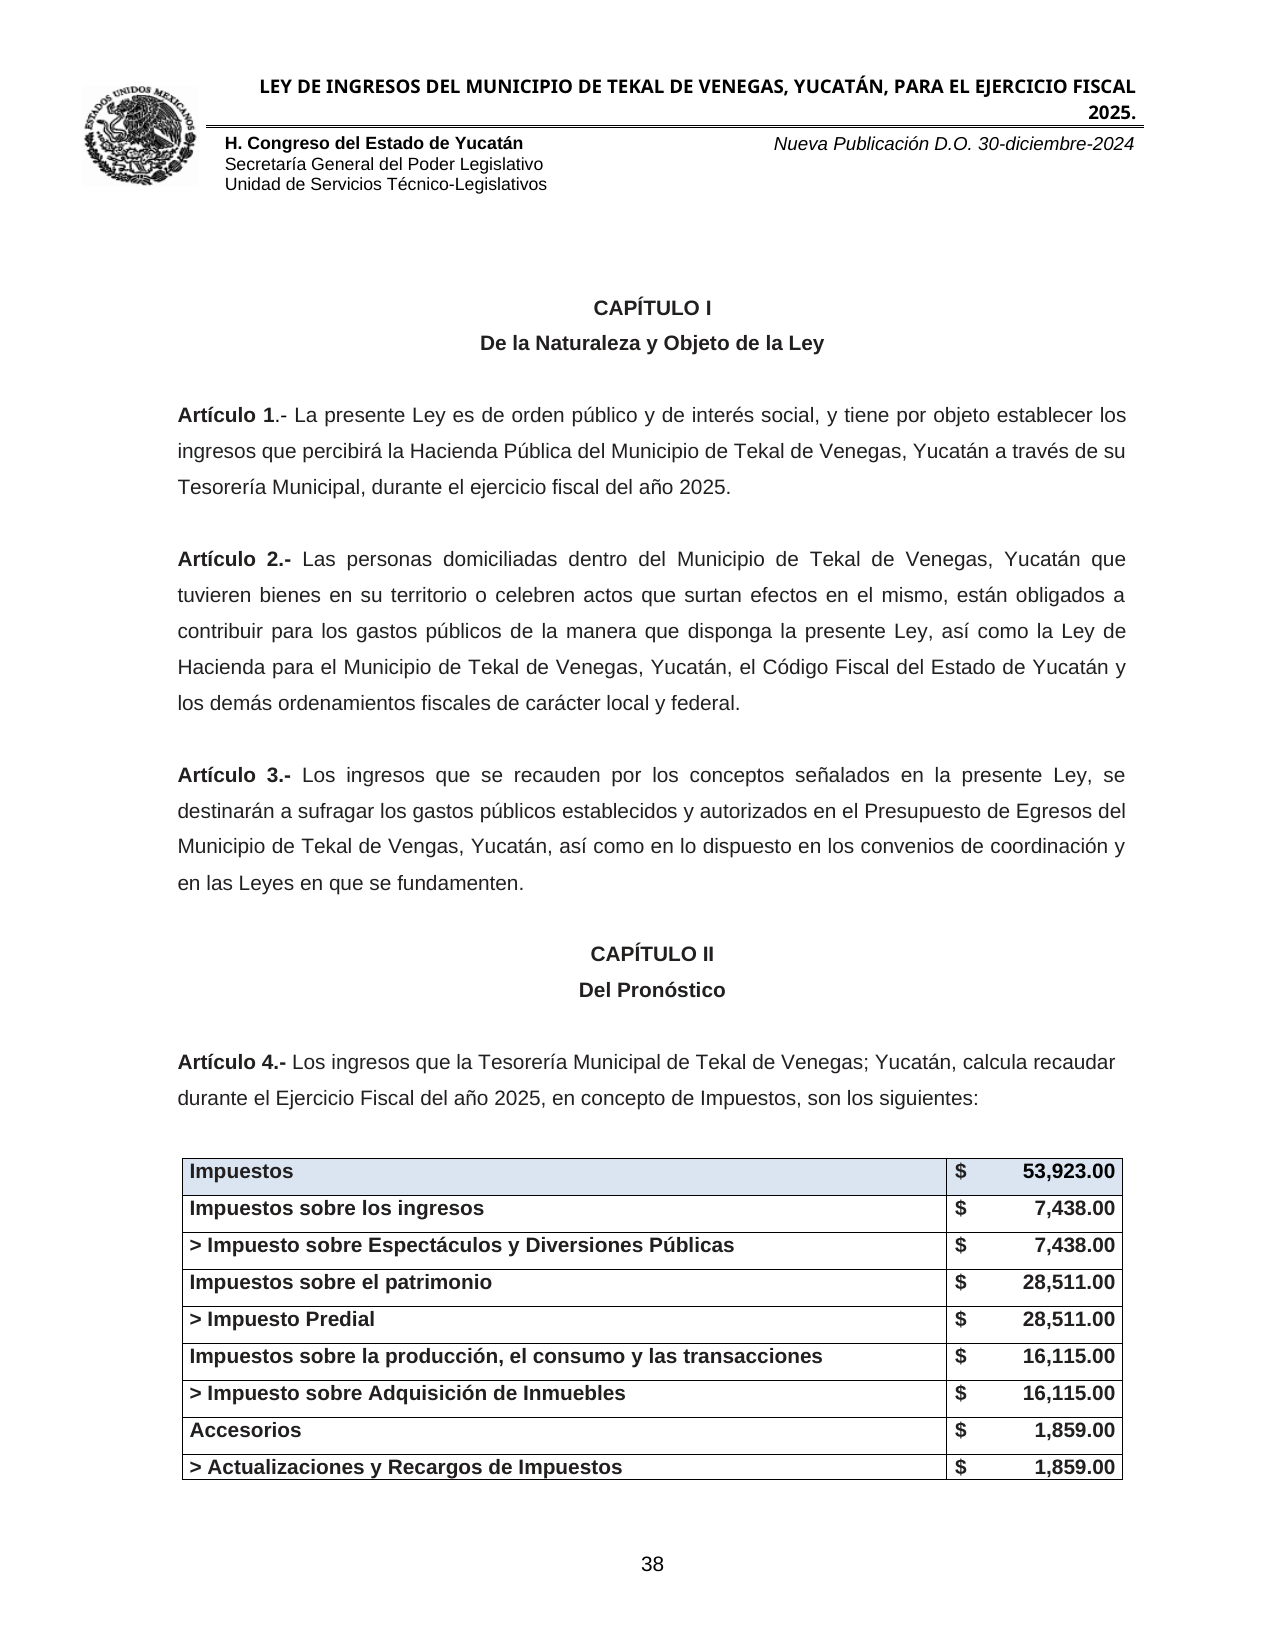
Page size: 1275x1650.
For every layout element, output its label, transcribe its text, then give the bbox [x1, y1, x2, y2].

text Artículo 1.- La presente Ley es de orden público y de interés social, y tiene por objeto establecer los ingresos que percibirá la Hacienda Pública del Municipio de Tekal de Venegas, Yucatán a través de su Tesorería Municipal, durante el ejercicio fiscal del año 2025. [177, 403, 1127, 499]
table_cell Impuestos sobre los ingresos [183, 1196, 946, 1232]
text De la Naturaleza y Objeto de la Ley [177, 331, 1127, 355]
table_cell $ [947, 1270, 976, 1306]
table_cell $ [947, 1381, 976, 1417]
table_cell 28,511.00 [976, 1270, 1122, 1306]
table_cell $ [947, 1344, 976, 1380]
text Artículo 3.- Los ingresos que se recauden por los conceptos señalados en la presente Ley, se destinarán a sufragar los gastos públicos establecidos y autorizados en el Presupuesto de Egresos del Municipio de Tekal de Vengas, Yucatán, así como en lo dispuesto en los convenios de coordinación y en las Leyes en que se fundamenten. [177, 762, 1127, 894]
table_cell 7,438.00 [976, 1233, 1122, 1269]
table_cell 7,438.00 [976, 1196, 1122, 1232]
table_cell $ [947, 1455, 976, 1479]
text CAPÍTULO I [177, 295, 1127, 319]
table_cell $ [947, 1307, 976, 1343]
text Artículo 2.- Las personas domiciliadas dentro del Municipio de Tekal de Venegas, Yucatán que tuvieren bienes en su territorio o celebren actos que surtan efectos en el mismo, están obligados a contribuir para los gastos públicos de la manera que disponga la presente Ley, así como la Ley de Hacienda para el Municipio de Tekal de Venegas, Yucatán, el Código Fiscal del Estado de Yucatán y los demás ordenamientos fiscales de carácter local y federal. [177, 547, 1127, 714]
table_cell 1,859.00 [976, 1455, 1122, 1479]
table_cell > Impuesto sobre Espectáculos y Diversiones Públicas [183, 1233, 946, 1269]
text Artículo 4.- Los ingresos que la Tesorería Municipal de Tekal de Venegas; Yucatán, calcula recaudar [177, 1050, 1127, 1074]
text durante el Ejercicio Fiscal del año 2025, en concepto de Impuestos, son los siguientes: [177, 1086, 1127, 1110]
text Del Pronóstico [177, 978, 1127, 1002]
table_header $ [947, 1159, 976, 1195]
table_cell 1,859.00 [976, 1418, 1122, 1454]
table_header Impuestos [183, 1159, 946, 1195]
table_cell $ [947, 1233, 976, 1269]
text CAPÍTULO II [177, 942, 1127, 966]
table_cell > Impuesto sobre Adquisición de Inmuebles [183, 1381, 946, 1417]
table_cell > Impuesto Predial [183, 1307, 946, 1343]
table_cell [183, 1455, 946, 1479]
table_cell Impuestos sobre el patrimonio [183, 1270, 946, 1306]
table_cell $ [947, 1196, 976, 1232]
table_header 53,923.00 [976, 1159, 1122, 1195]
table_cell $ [947, 1418, 976, 1454]
table_cell 16,115.00 [976, 1381, 1122, 1417]
table_cell Accesorios [183, 1418, 946, 1454]
table_cell 28,511.00 [976, 1307, 1122, 1343]
table_cell 16,115.00 [976, 1344, 1122, 1380]
table_cell Impuestos sobre la producción, el consumo y las transacciones [183, 1344, 946, 1380]
